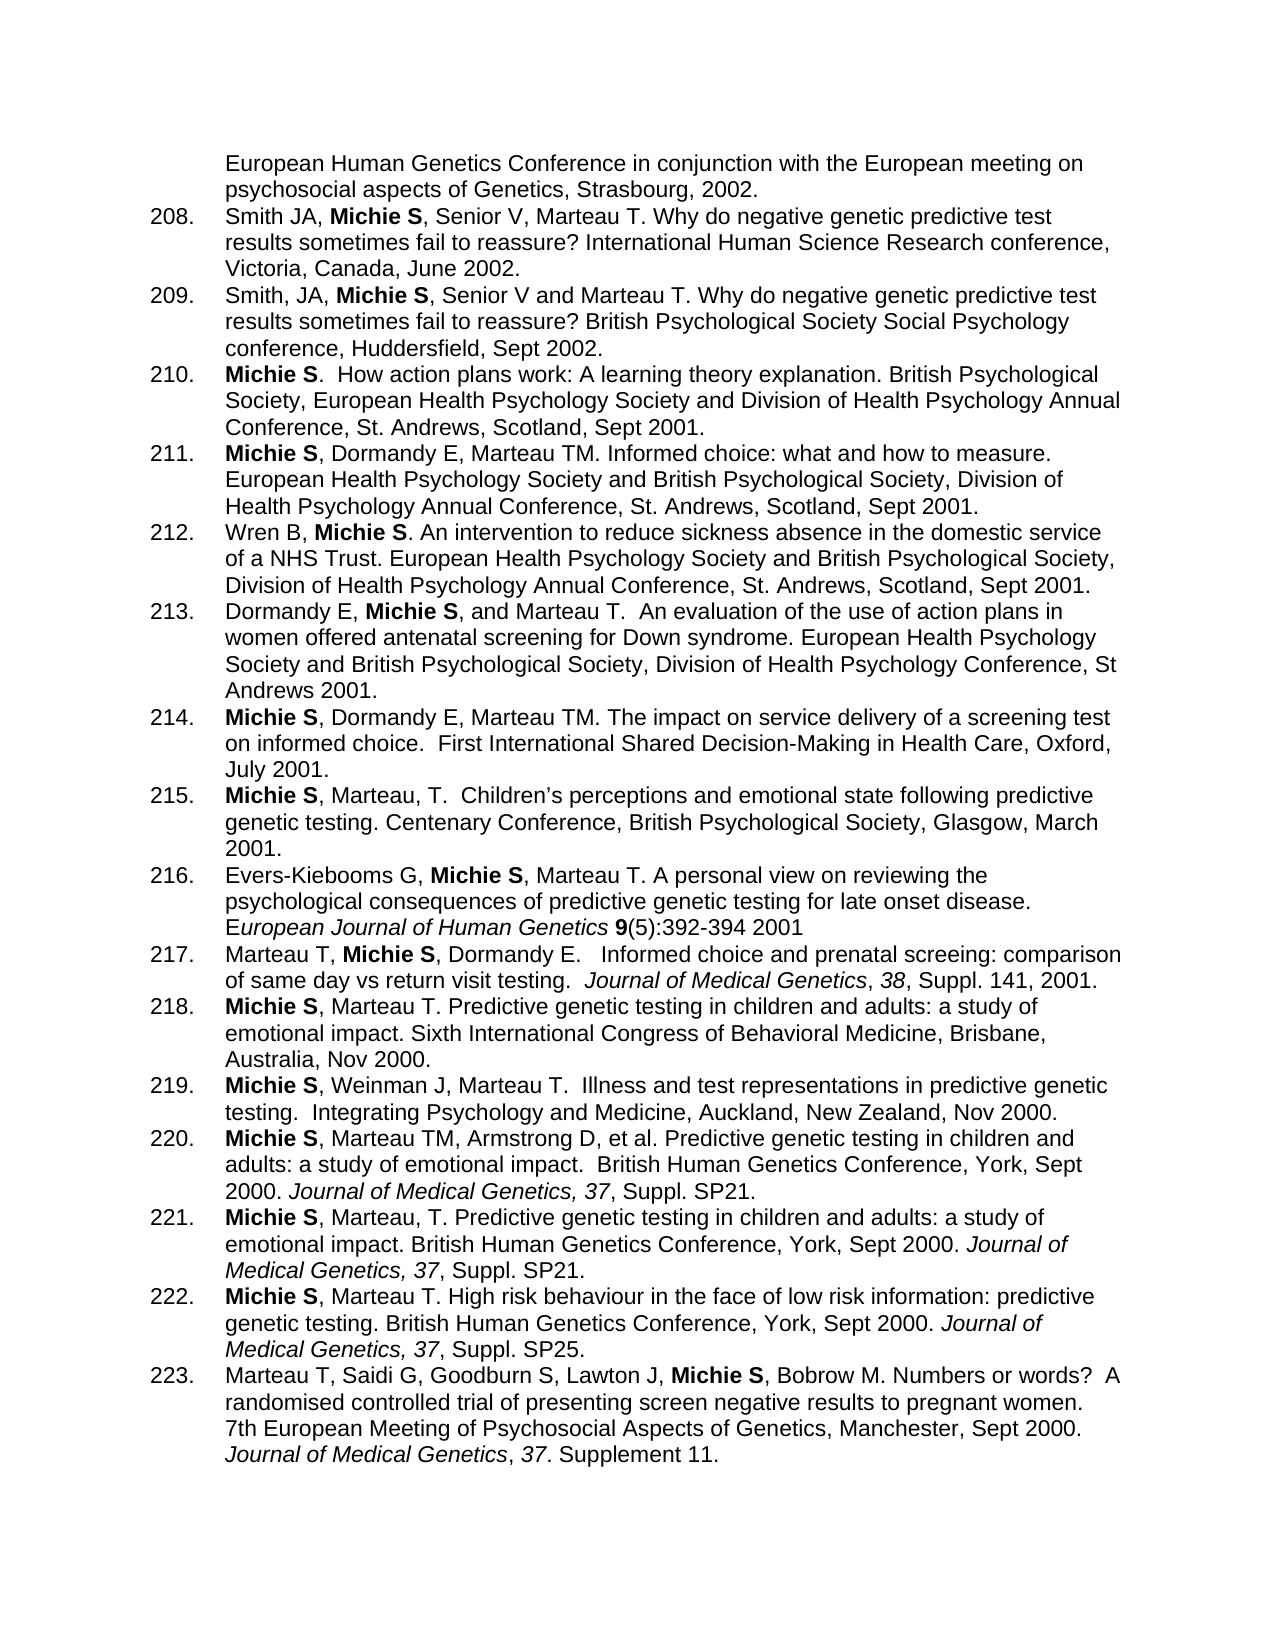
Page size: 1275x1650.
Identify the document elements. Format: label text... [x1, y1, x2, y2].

list Michie S, Marteau TM, Armstrong D, et al. Predictive genetic testing in children and adults: a study of emotional impact. British Human Genetics Conference, York, Sept 2000. Journal of Medical Genetics, 37, Suppl. SP21. [150, 1125, 1125, 1204]
list Michie S, Marteau, T. Children’s perceptions and emotional state following predictive genetic testing. Centenary Conference, British Psychological Society, Glasgow, March 2001. [150, 782, 1125, 862]
list Marteau T, Michie S, Dormandy E. Informed choice and prenatal screeing: comparison of same day vs return visit testing. Journal of Medical Genetics, 38, Suppl. 141, 2001. [150, 941, 1125, 993]
list Michie S, Weinman J, Marteau T. Illness and test representations in predictive genetic testing. Integrating Psychology and Medicine, Auckland, New Zealand, Nov 2000. [150, 1072, 1125, 1125]
list Michie S, Dormandy E, Marteau TM. The impact on service delivery of a screening test on informed choice. First International Shared Decision-Making in Health Care, Oxford, July 2001. [150, 703, 1125, 782]
list Michie S. How action plans work: A learning theory explanation. British Psychological Society, European Health Psychology Society and Division of Health Psychology Annual Conference, St. Andrews, Scotland, Sept 2001. [150, 361, 1125, 440]
list Michie S, Marteau, T. Predictive genetic testing in children and adults: a study of emotional impact. British Human Genetics Conference, York, Sept 2000. Journal of Medical Genetics, 37, Suppl. SP21. [150, 1204, 1125, 1283]
list Dormandy E, Michie S, and Marteau T. An evaluation of the use of action plans in women offered antenatal screening for Down syndrome. European Health Psychology Society and British Psychological Society, Division of Health Psychology Conference, St Andrews 2001. [150, 598, 1125, 703]
list Wren B, Michie S. An intervention to reduce sickness absence in the domestic service of a NHS Trust. European Health Psychology Society and British Psychological Society, Division of Health Psychology Annual Conference, St. Andrews, Scotland, Sept 2001. [150, 519, 1125, 598]
list Smith, JA, Michie S, Senior V and Marteau T. Why do negative genetic predictive test results sometimes fail to reassure? British Psychological Society Social Psychology conference, Huddersfield, Sept 2002. [150, 282, 1125, 361]
list Evers-Kiebooms G, Michie S, Marteau T. A personal view on reviewing the psychological consequences of predictive genetic testing for late onset disease. European Journal of Human Genetics 9(5):392-394 2001 [150, 862, 1125, 941]
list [150, 150, 1125, 203]
list Marteau T, Saidi G, Goodburn S, Lawton J, Michie S, Bobrow M. Numbers or words? A randomised controlled trial of presenting screen negative results to pregnant women. 7th European Meeting of Psychosocial Aspects of Genetics, Manchester, Sept 2000. Journal of Medical Genetics, 37. Supplement 11. [150, 1362, 1125, 1468]
list Michie S, Dormandy E, Marteau TM. Informed choice: what and how to measure. European Health Psychology Society and British Psychological Society, Division of Health Psychology Annual Conference, St. Andrews, Scotland, Sept 2001. [150, 440, 1125, 519]
list Michie S, Marteau T. Predictive genetic testing in children and adults: a study of emotional impact. Sixth International Congress of Behavioral Medicine, Brisbane, Australia, Nov 2000. [150, 993, 1125, 1072]
list Michie S, Marteau T. High risk behaviour in the face of low risk information: predictive genetic testing. British Human Genetics Conference, York, Sept 2000. Journal of Medical Genetics, 37, Suppl. SP25. [150, 1283, 1125, 1362]
list Smith JA, Michie S, Senior V, Marteau T. Why do negative genetic predictive test results sometimes fail to reassure? International Human Science Research conference, Victoria, Canada, June 2002. [150, 203, 1125, 282]
